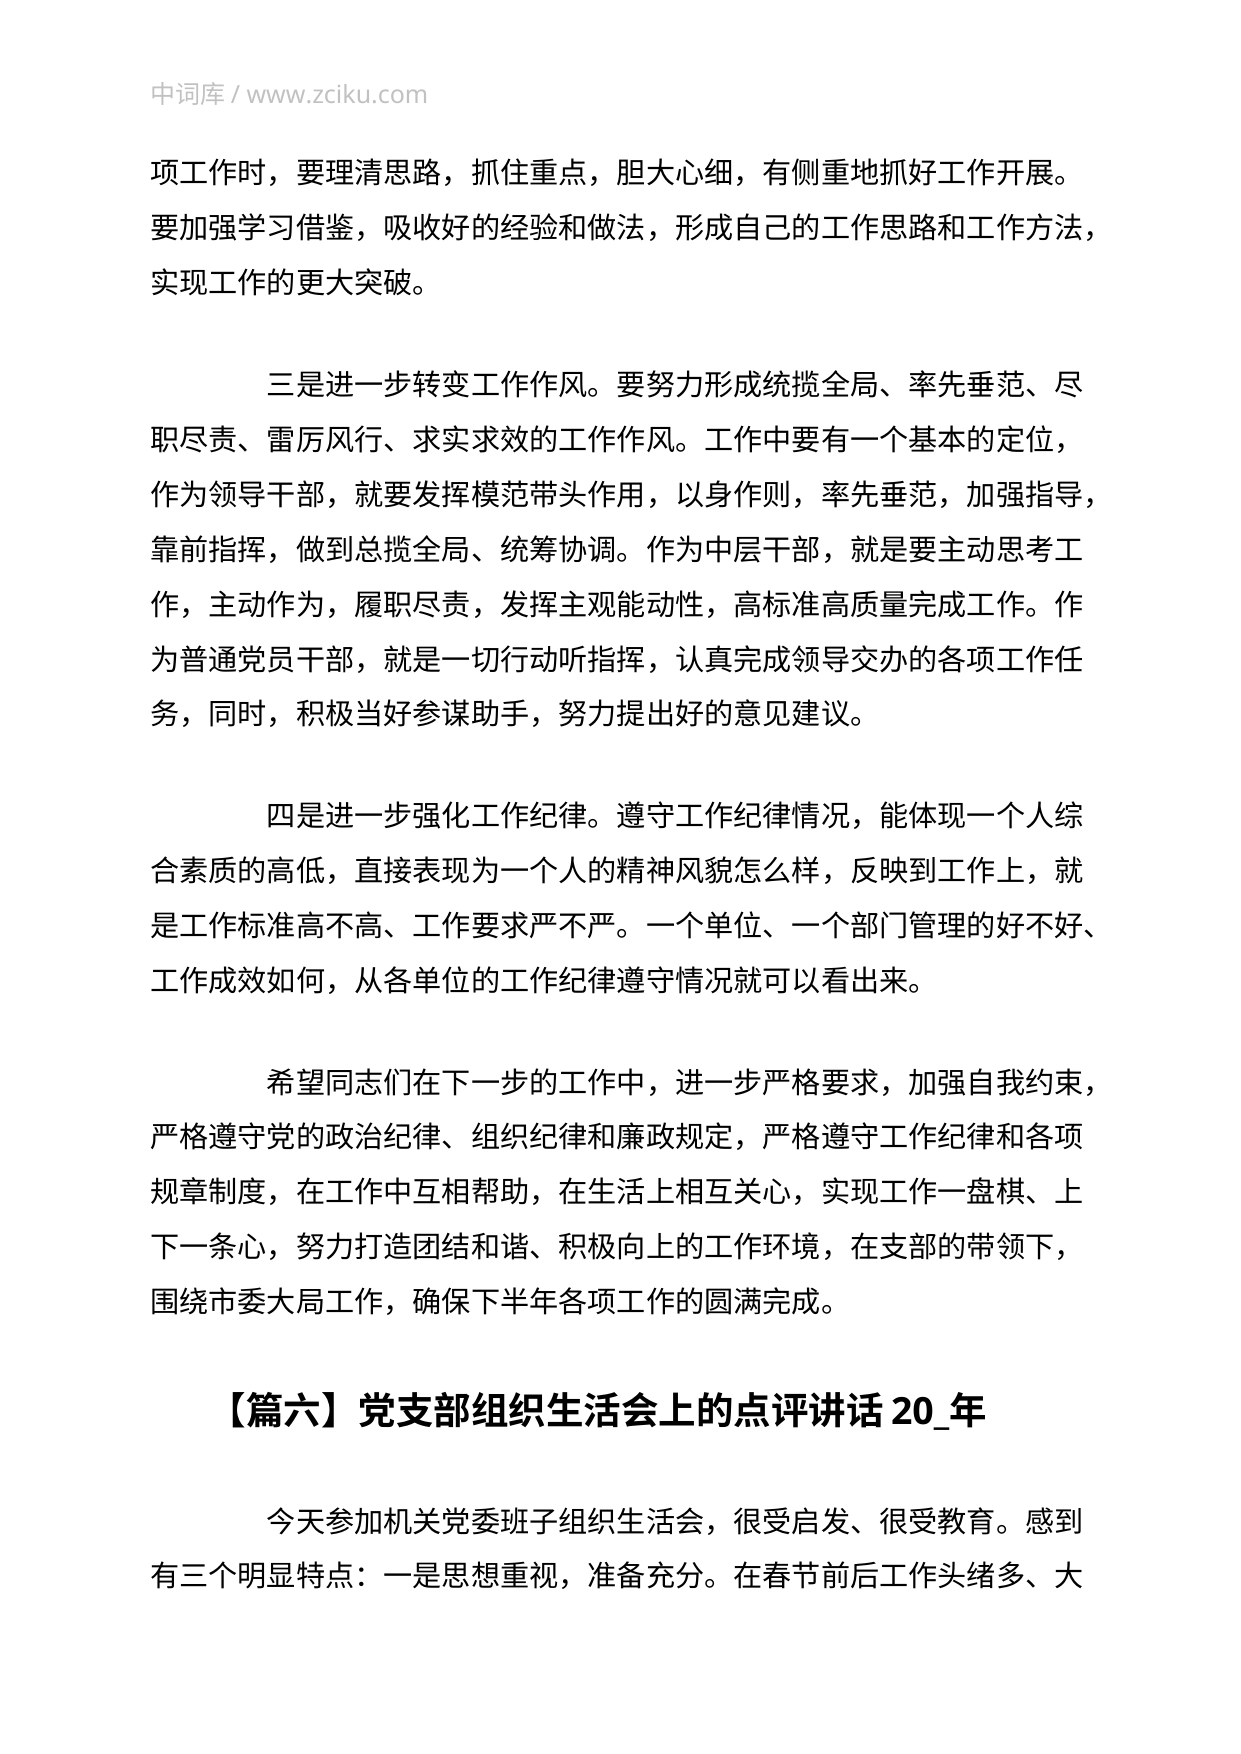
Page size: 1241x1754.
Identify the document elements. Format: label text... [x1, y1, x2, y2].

text 希望同志们在下一步的工作中，进一步严格要求，加强自我约束，严格遵守党的政治纪律、组织纪律和廉政规定，严格遵守工作纪律和各项规章制度，在工作中互相帮助，在生活上相互关心，实现工作一盘棋、上下一条心，努力打造团结和谐、积极向上的工作环境，在支部的带领下，围绕市委大局工作，确保下半年各项工作的圆满完成。 [150, 1059, 1090, 1321]
text 【篇六】党支部组织生活会上的点评讲话20_年 [150, 1381, 1090, 1435]
text 三是进一步转变工作作风。要努力形成统揽全局、率先垂范、尽职尽责、雷厉风行、求实求效的工作作风。工作中要有一个基本的定位，作为领导干部，就要发挥模范带头作用，以身作则，率先垂范，加强指导，靠前指挥，做到总揽全局、统筹协调。作为中层干部，就是要主动思考工作，主动作为，履职尽责，发挥主观能动性，高标准高质量完成工作。作为普通党员干部，就是一切行动听指挥，认真完成领导交办的各项工作任务，同时，积极当好参谋助手，努力提出好的意见建议。 [150, 362, 1090, 733]
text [150, 150, 1090, 302]
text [150, 1498, 1090, 1595]
text 四是进一步强化工作纪律。遵守工作纪律情况，能体现一个人综合素质的高低，直接表现为一个人的精神风貌怎么样，反映到工作上，就是工作标准高不高、工作要求严不严。一个单位、一个部门管理的好不好、工作成效如何，从各单位的工作纪律遵守情况就可以看出来。 [150, 793, 1090, 1000]
